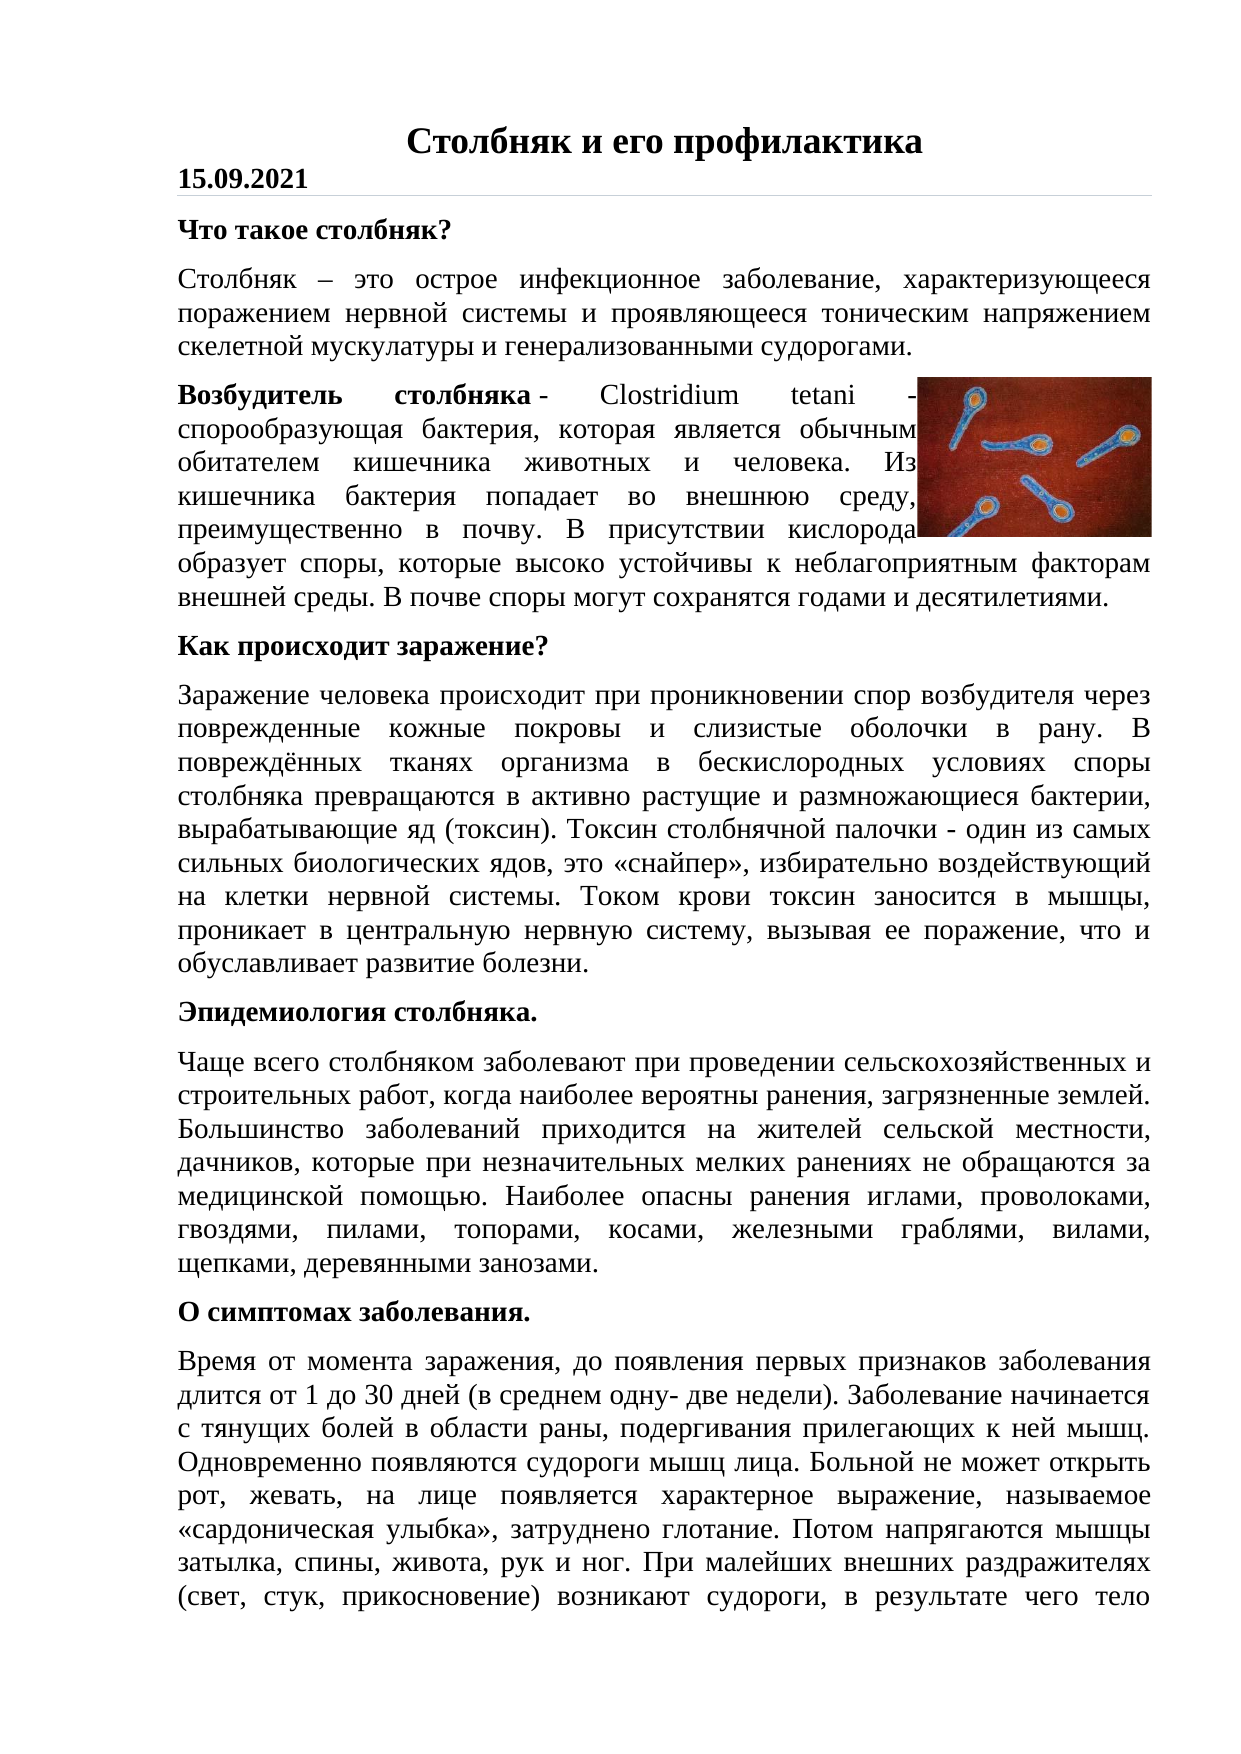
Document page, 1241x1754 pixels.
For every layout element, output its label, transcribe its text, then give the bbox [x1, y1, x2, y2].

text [177, 1343, 1152, 1612]
text Как происходит заражение? [177, 628, 1152, 661]
text 15.09.2021 [177, 161, 1152, 195]
text Что такое столбняк? [177, 212, 1152, 246]
text Чаще всего столбняком заболевают при проведении сельскохозяйственных и строительных работ, когда наиболее вероятны ранения, загрязненные землей. Большинство заболеваний приходится на жителей сельской местности, дачников, которые при незначительных мелких ранениях не обращаются за медицинской помощью. Наиболее опасны ранения иглами, проволоками, гвоздями, пилами, топорами, косами, железными граблями, вилами, щепками, деревянными занозами. [177, 1044, 1152, 1278]
text Столбняк и его профилактика [177, 118, 1152, 161]
text О симптомах заболевания. [177, 1294, 1152, 1328]
text Столбняк – это острое инфекционное заболевание, характеризующееся поражением нервной системы и проявляющееся тоническим напряжением скелетной мускулатуры и генерализованными судорогами. [177, 261, 1152, 362]
text Возбудитель столбняка - Clostridium tetani - спорообразующая бактерия, которая является обычным обитателем кишечника животных и человека. Из кишечника бактерия попадает во внешнюю среду, преимущественно в почву. В присутствии кислорода образует споры, которые высоко устойчивы к неблагоприятным факторам внешней среды. В почве споры могут сохранятся годами и десятилетиями. [177, 377, 1152, 612]
picture [917, 377, 1152, 537]
text Эпидемиология столбняка. [177, 994, 1152, 1028]
text Заражение человека происходит при проникновении спор возбудителя через поврежденные кожные покровы и слизистые оболочки в рану. В повреждённых тканях организма в бескислородных условиях споры столбняка превращаются в активно растущие и размножающиеся бактерии, вырабатывающие яд (токсин). Токсин столбнячной палочки - один из самых сильных биологических ядов, это «снайпер», избирательно воздействующий на клетки нервной системы. Током крови токсин заносится в мышцы, проникает в центральную нервную систему, вызывая ее поражение, что и обуславливает развитие болезни. [177, 677, 1152, 979]
